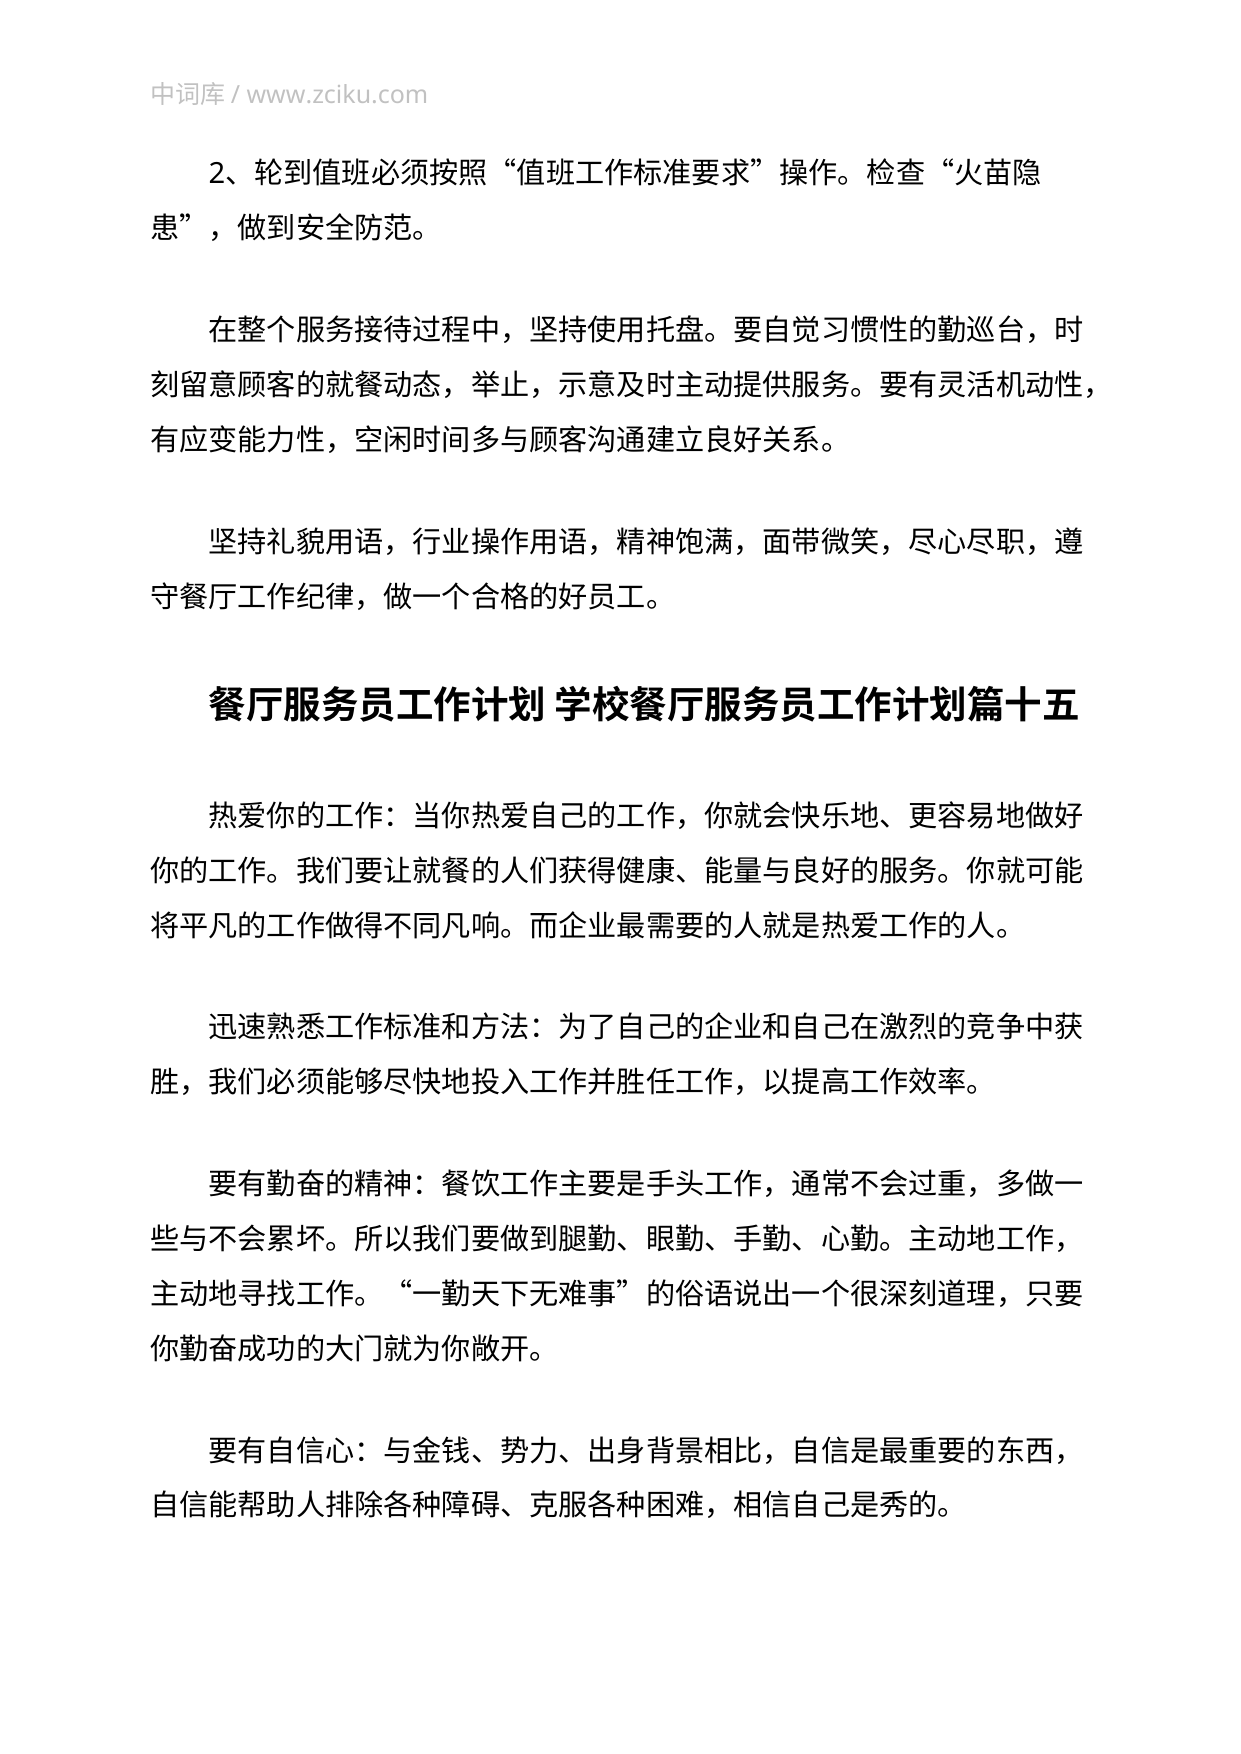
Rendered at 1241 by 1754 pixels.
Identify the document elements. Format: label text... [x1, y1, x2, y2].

text 要有勤奋的精神：餐饮工作主要是手头工作，通常不会过重，多做一些与不会累坏。所以我们要做到腿勤、眼勤、手勤、心勤。主动地工作，主动地寻找工作。“一勤天下无难事”的俗语说出一个很深刻道理，只要你勤奋成功的大门就为你敞开。 [150, 1161, 1090, 1368]
text 在整个服务接待过程中，坚持使用托盘。要自觉习惯性的勤巡台，时刻留意顾客的就餐动态，举止，示意及时主动提供服务。要有灵活机动性，有应变能力性，空闲时间多与顾客沟通建立良好关系。 [150, 307, 1090, 459]
text 要有自信心：与金钱、势力、出身背景相比，自信是最重要的东西，自信能帮助人排除各种障碍、克服各种困难，相信自己是秀的。 [150, 1427, 1090, 1524]
text 餐厅服务员工作计划 学校餐厅服务员工作计划篇十五 [150, 675, 1090, 729]
text 热爱你的工作：当你热爱自己的工作，你就会快乐地、更容易地做好你的工作。我们要让就餐的人们获得健康、能量与良好的服务。你就可能将平凡的工作做得不同凡响。而企业最需要的人就是热爱工作的人。 [150, 792, 1090, 944]
text 迅速熟悉工作标准和方法：为了自己的企业和自己在激烈的竞争中获胜，我们必须能够尽快地投入工作并胜任工作，以提高工作效率。 [150, 1004, 1090, 1101]
text 坚持礼貌用语，行业操作用语，精神饱满，面带微笑，尽心尽职，遵守餐厅工作纪律，做一个合格的好员工。 [150, 518, 1090, 616]
text 2、轮到值班必须按照“值班工作标准要求”操作。检查“火苗隐患”，做到安全防范。 [150, 150, 1090, 247]
